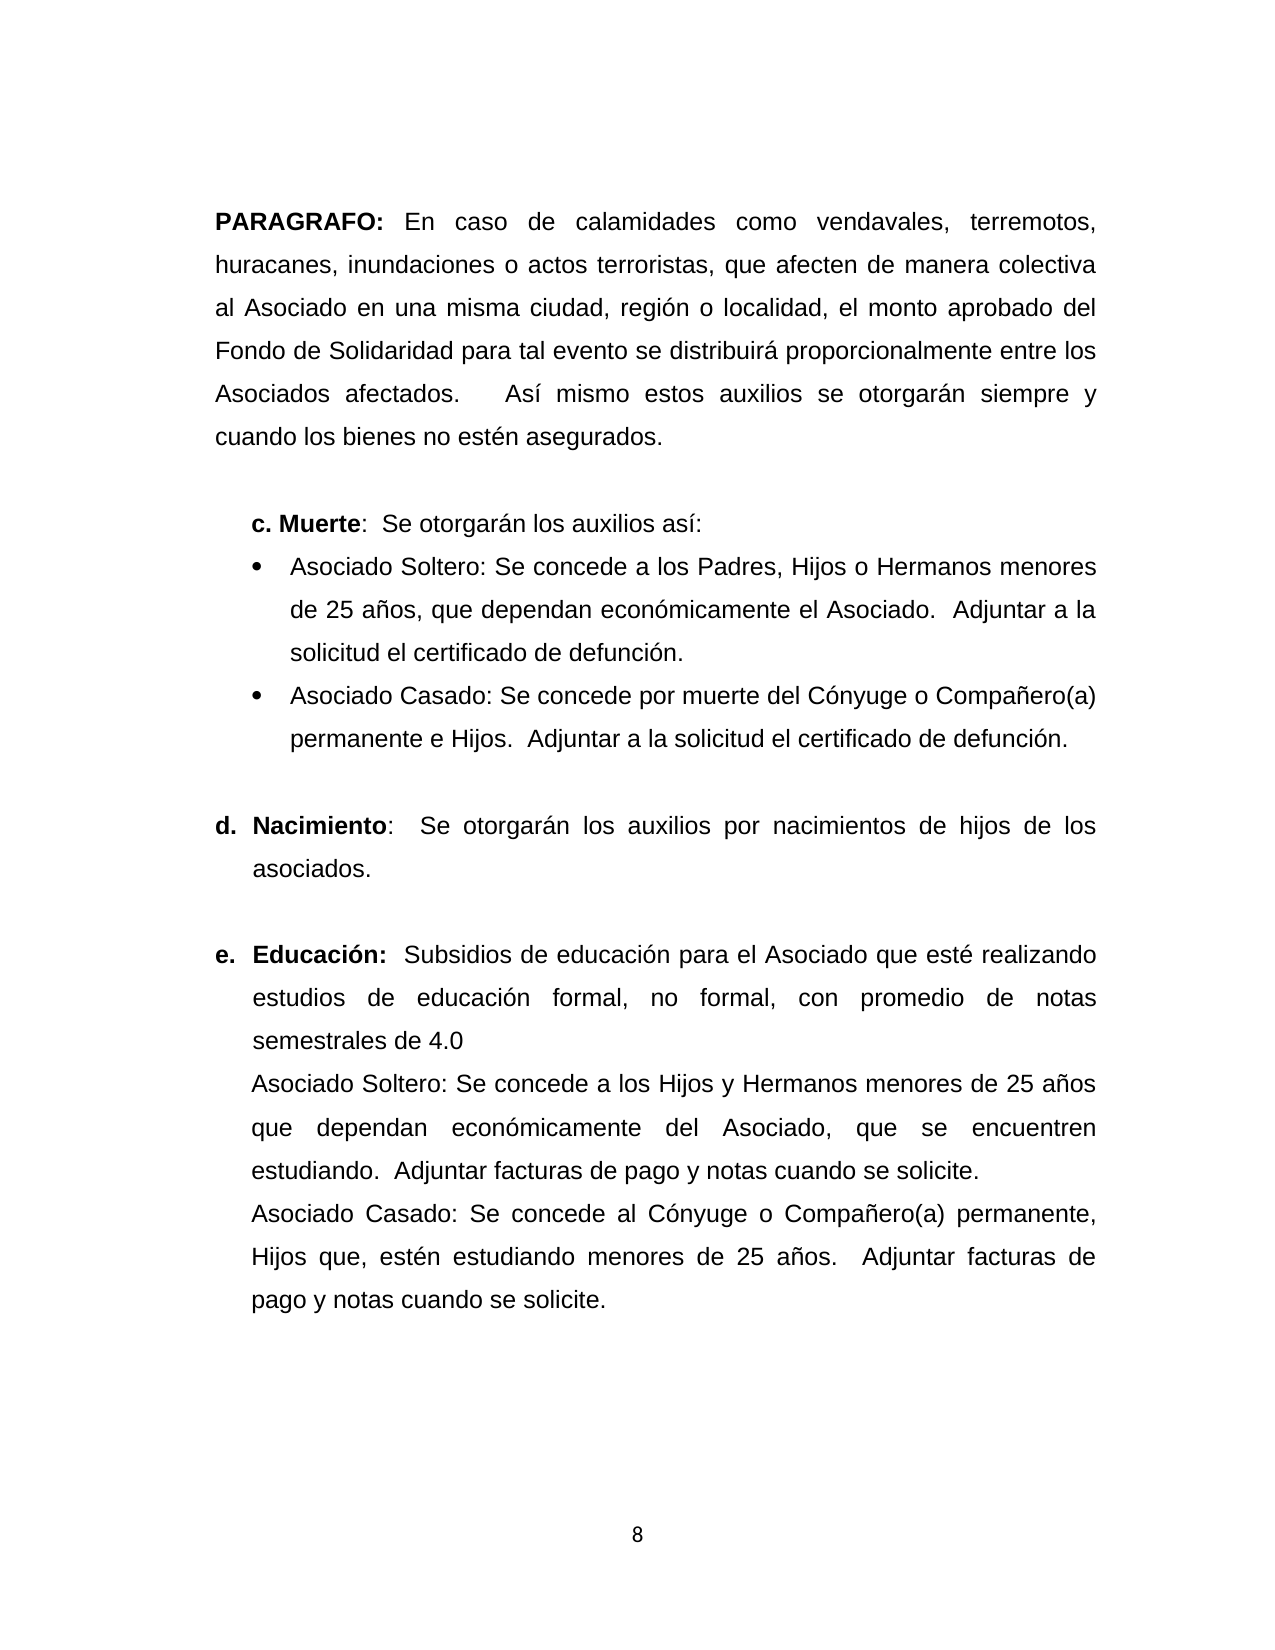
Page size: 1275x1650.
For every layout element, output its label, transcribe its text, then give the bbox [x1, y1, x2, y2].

text Asociado Soltero: Se concede a los Hijos y Hermanos menores de 25 años que dependan económicamente del Asociado, que se encuentren estudiando. Adjuntar facturas de pago y notas cuando se solicite. [251, 1069, 1098, 1184]
list Asociado Soltero: Se concede a los Padres, Hijos o Hermanos menores de 25 años, que dependan económicamente el Asociado. Adjuntar a la solicitud el certificado de defunción. [252, 552, 1098, 667]
text Asociado Casado: Se concede al Cónyuge o Compañero(a) permanente, Hijos que, estén estudiando menores de 25 años. Adjuntar facturas de pago y notas cuando se solicite. [251, 1199, 1098, 1314]
list c. Muerte: Se otorgarán los auxilios así: [215, 509, 1098, 537]
list Nacimiento: Se otorgarán los auxilios por nacimientos de hijos de los asociados. [215, 811, 1098, 883]
list Asociado Casado: Se concede por muerte del Cónyuge o Compañero(a) permanente e Hijos. Adjuntar a la solicitud el certificado de defunción. [252, 681, 1098, 753]
list PARAGRAFO: En caso de calamidades como vendavales, terremotos, huracanes, inundaciones o actos terroristas, que afecten de manera colectiva al Asociado en una misma ciudad, región o localidad, el monto aprobado del Fondo de Solidaridad para tal evento se distribuirá proporcionalmente entre los Asociados afectados. Así mismo estos auxilios se otorgarán siempre y cuando los bienes no estén asegurados. [215, 207, 1098, 451]
list Educación: Subsidios de educación para el Asociado que esté realizando estudios de educación formal, no formal, con promedio de notas semestrales de 4.0 [215, 940, 1098, 1055]
